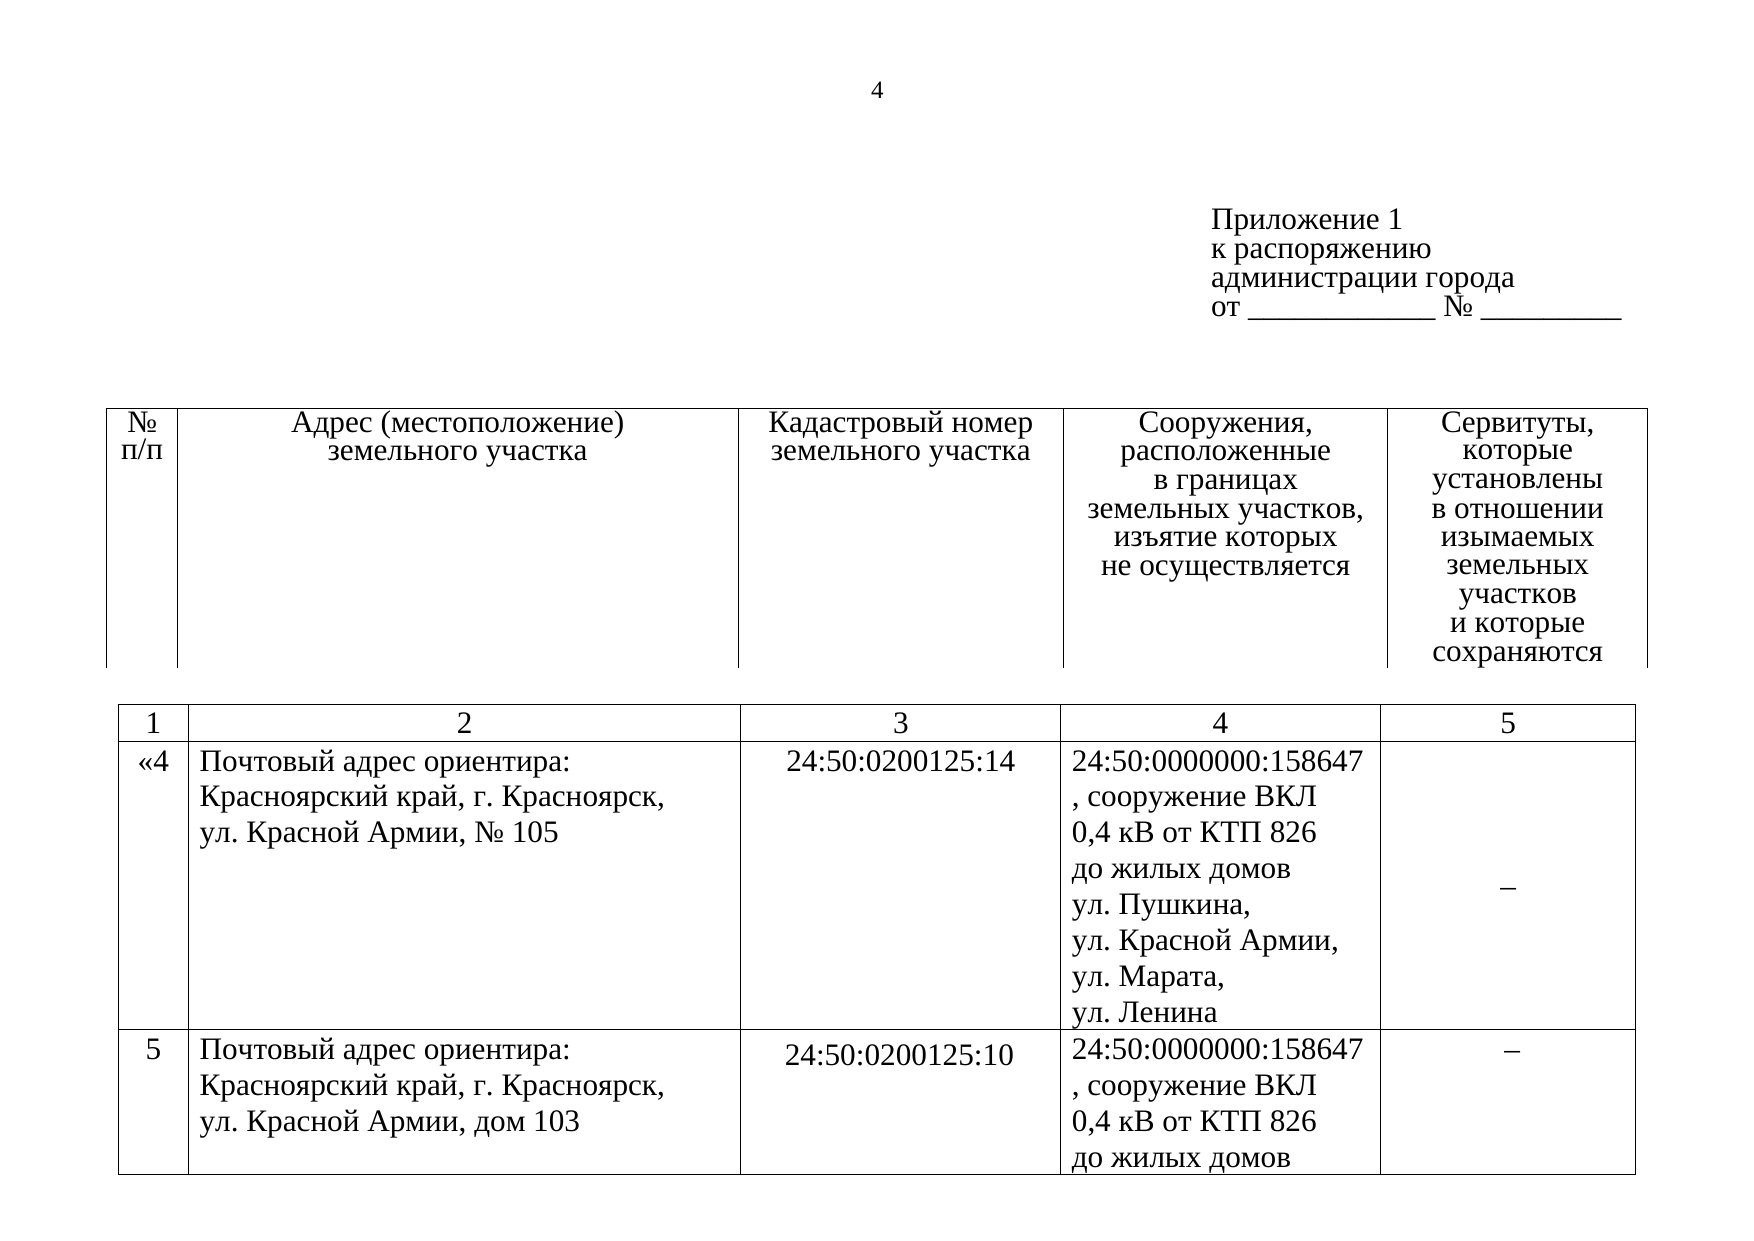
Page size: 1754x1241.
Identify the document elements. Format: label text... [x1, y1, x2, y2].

table_header 5 [1381, 705, 1635, 741]
table_header № п/п [107, 409, 177, 668]
table_cell – [1381, 742, 1635, 1029]
table_cell 24:50:0200125:10 [741, 1030, 1060, 1174]
text от ____________ № _________ [118, 293, 1636, 322]
table_header Адрес (местоположение) земельного участка [178, 409, 738, 668]
table_header 4 [1061, 705, 1380, 741]
table_cell 5 [119, 1030, 188, 1174]
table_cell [189, 1030, 740, 1174]
table_cell Почтовый адрес ориентира: Красноярский край, г. Красноярск, ул. Красной Армии, № 105 [189, 742, 740, 1029]
text к распоряжению [118, 236, 1636, 264]
table_header 2 [189, 705, 740, 741]
table_cell – [1381, 1030, 1635, 1174]
table_header Сооружения, расположенные в границах земельных участков, изъятие которых не осуществляется [1064, 409, 1387, 668]
table_header Кадастровый номер земельного участка [739, 409, 1063, 668]
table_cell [1061, 1030, 1380, 1174]
text Приложение 1 [118, 207, 1636, 236]
table_cell 24:50:0200125:14 [741, 742, 1060, 1029]
text администрации города [118, 264, 1636, 293]
table_cell 24:50:0000000:158647, сооружение ВКЛ 0,4 кВ от КТП 826 до жилых домов ул. Пушкина, ул. Красной Армии, ул. Марата, ул. Ленина [1061, 742, 1380, 1029]
table_cell «4 [119, 742, 188, 1029]
table_header Сервитуты, которые установлены в отношении изымаемых земельных участков и которые сохраняются [1388, 409, 1647, 668]
table_header 1 [119, 705, 188, 741]
table_header 3 [741, 705, 1060, 741]
